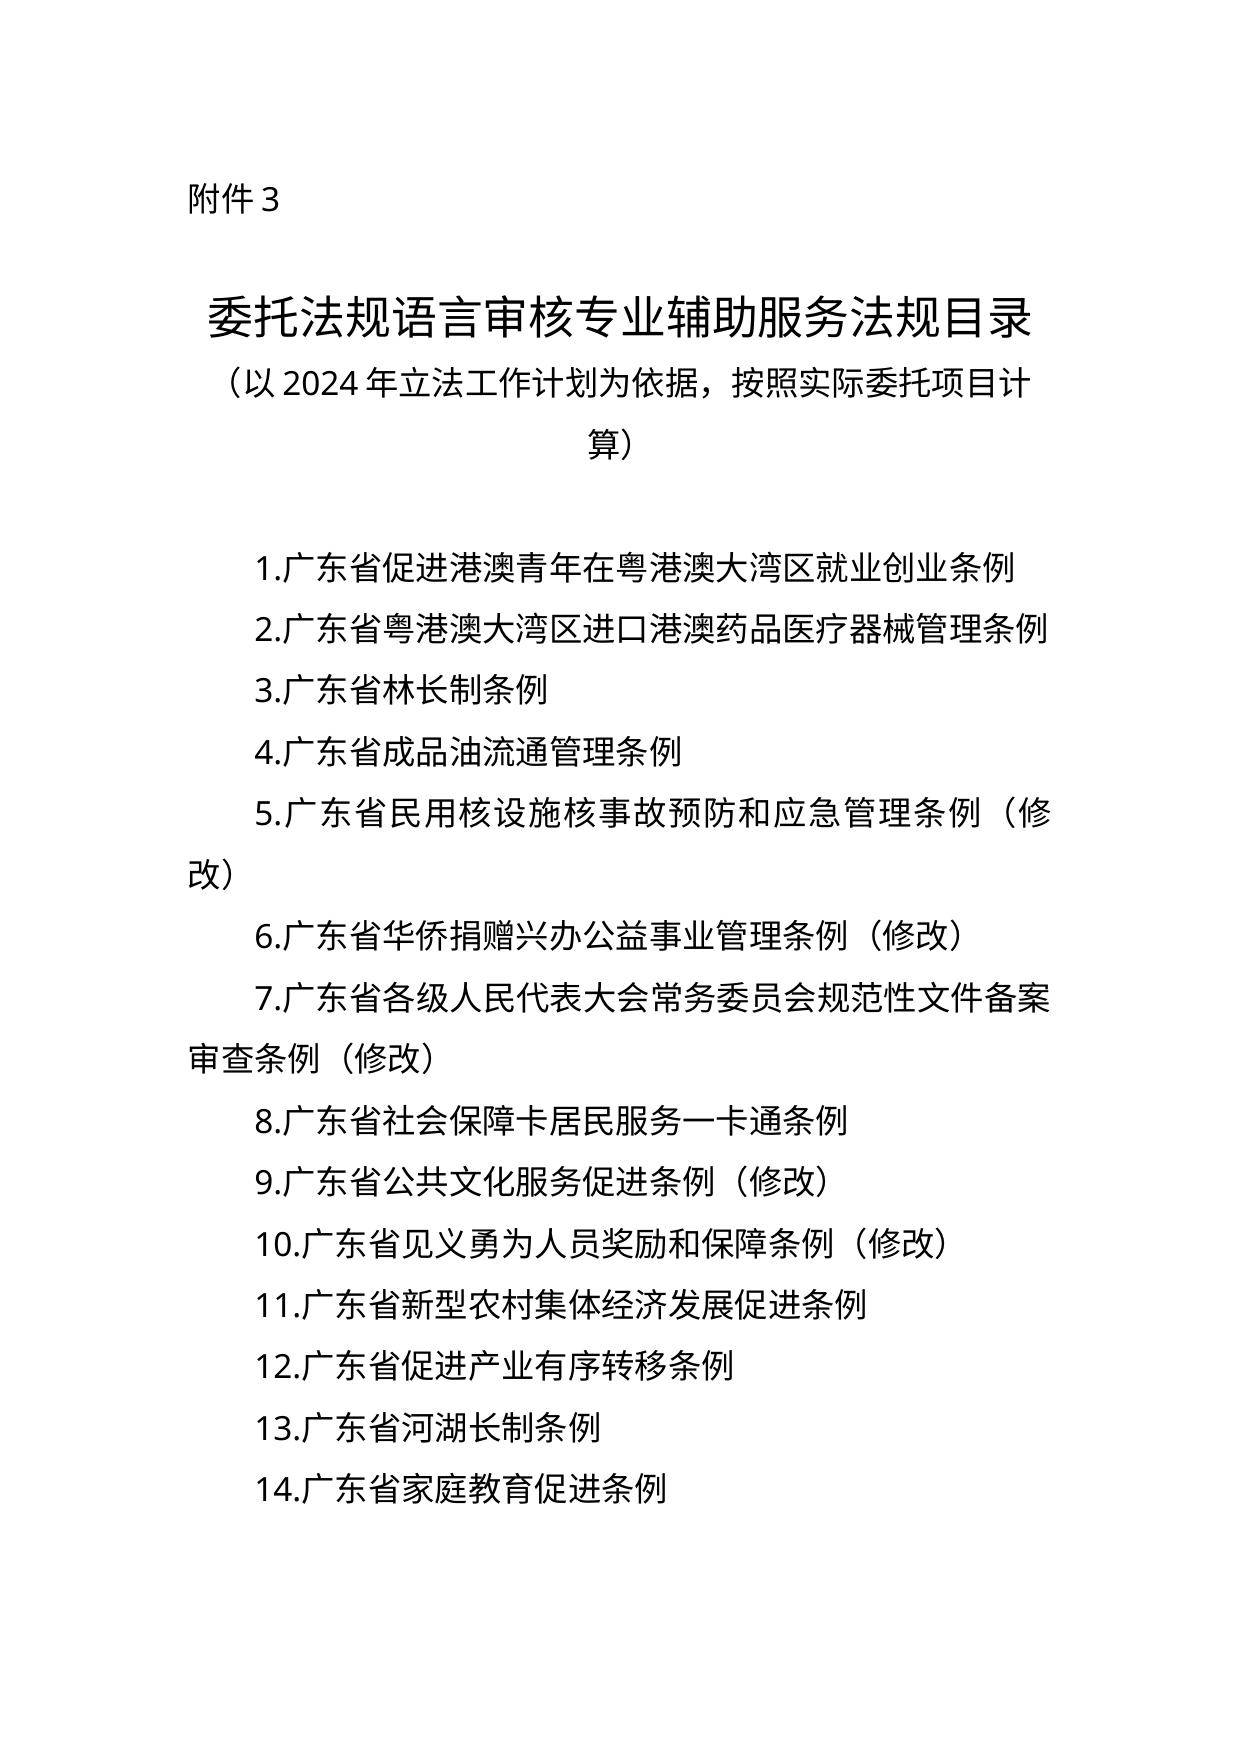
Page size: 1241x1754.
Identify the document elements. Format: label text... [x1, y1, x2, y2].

list 13.广东省河湖长制条例 [187, 1391, 1053, 1453]
text （以2024年立法工作计划为依据，按照实际委托项目计算） [187, 346, 1053, 469]
list 9.广东省公共文化服务促进条例（修改） [187, 1145, 1053, 1207]
list 8.广东省社会保障卡居民服务一卡通条例 [187, 1084, 1053, 1145]
list 6.广东省华侨捐赠兴办公益事业管理条例（修改） [187, 899, 1053, 961]
list 1.广东省促进港澳青年在粤港澳大湾区就业创业条例 [187, 531, 1053, 592]
list 7.广东省各级人民代表大会常务委员会规范性文件备案审查条例（修改） [187, 961, 1053, 1084]
text 附件3 [187, 162, 1053, 223]
list 11.广东省新型农村集体经济发展促进条例 [187, 1268, 1053, 1330]
list 3.广东省林长制条例 [187, 654, 1053, 715]
list 12.广东省促进产业有序转移条例 [187, 1330, 1053, 1391]
text 委托法规语言审核专业辅助服务法规目录 [187, 285, 1053, 346]
list 2.广东省粤港澳大湾区进口港澳药品医疗器械管理条例 [187, 592, 1053, 654]
list 10.广东省见义勇为人员奖励和保障条例（修改） [187, 1207, 1053, 1268]
list 4.广东省成品油流通管理条例 [187, 715, 1053, 777]
list 5.广东省民用核设施核事故预防和应急管理条例（修改） [187, 777, 1053, 899]
list 14.广东省家庭教育促进条例 [183, 1453, 1053, 1535]
